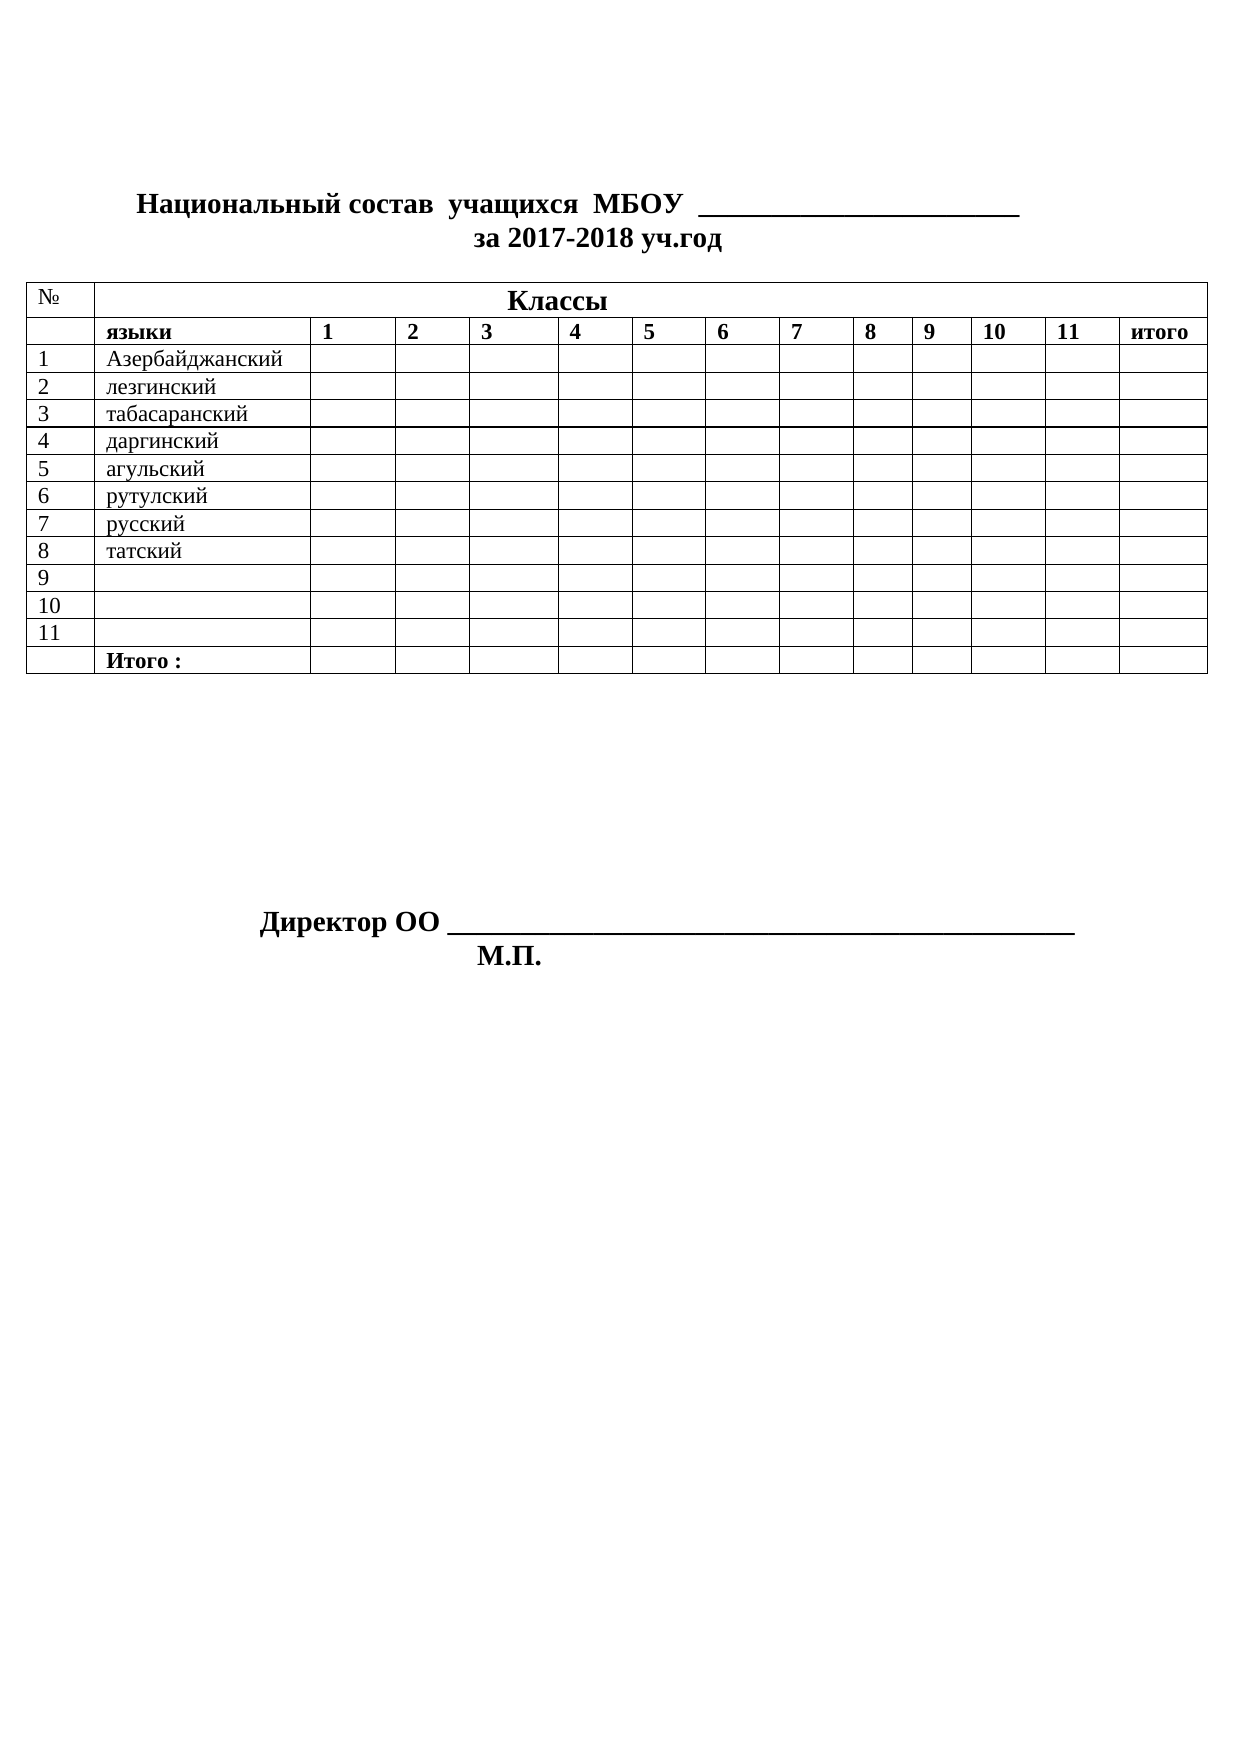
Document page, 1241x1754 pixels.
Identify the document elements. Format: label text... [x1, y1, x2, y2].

table_cell 11 [1046, 318, 1119, 344]
table_cell 10 [27, 592, 94, 618]
table_cell [913, 510, 971, 536]
table_cell [854, 400, 912, 426]
table_cell [913, 373, 971, 399]
table_cell [633, 537, 705, 563]
table_cell [913, 592, 971, 618]
table_cell [311, 400, 395, 426]
table_cell [470, 619, 558, 646]
table_cell [559, 345, 632, 372]
table_cell [1120, 619, 1207, 646]
table_cell 1 [311, 318, 395, 344]
table_cell [913, 647, 971, 673]
table_cell 2 [27, 373, 94, 399]
table_cell Итого : [95, 647, 310, 673]
table_cell рутулский [95, 482, 310, 509]
table_cell [559, 619, 632, 646]
table_cell [913, 482, 971, 509]
table_cell [470, 400, 558, 426]
table_cell татский [95, 537, 310, 563]
table_cell 3 [27, 400, 94, 426]
table_cell [95, 619, 310, 646]
table_cell [470, 537, 558, 563]
table_cell [633, 619, 705, 646]
table_header № [27, 283, 94, 317]
table_cell [972, 510, 1045, 536]
table_cell [913, 619, 971, 646]
table_cell [706, 592, 779, 618]
table_cell [633, 647, 705, 673]
table_cell [470, 510, 558, 536]
table_cell [1120, 592, 1207, 618]
table_cell [780, 455, 853, 481]
table_cell [780, 400, 853, 426]
table_cell [913, 455, 971, 481]
table_cell [780, 428, 853, 454]
table_cell [913, 565, 971, 591]
table_cell [311, 647, 395, 673]
table_cell 7 [780, 318, 853, 344]
table_cell 9 [27, 565, 94, 591]
table_cell [559, 428, 632, 454]
table_cell [559, 482, 632, 509]
table_cell 9 [913, 318, 971, 344]
table_cell [972, 400, 1045, 426]
table_cell 5 [633, 318, 705, 344]
table_cell [972, 619, 1045, 646]
table_cell [95, 592, 310, 618]
table_cell [854, 373, 912, 399]
table_cell [1046, 537, 1119, 563]
table_cell [780, 647, 853, 673]
table_cell [633, 455, 705, 481]
table_cell [1046, 510, 1119, 536]
table_cell [1046, 482, 1119, 509]
table_cell [559, 510, 632, 536]
table_cell [706, 619, 779, 646]
table_cell [706, 455, 779, 481]
table_cell [780, 592, 853, 618]
table_cell [1046, 400, 1119, 426]
text М.П. [130, 938, 1169, 971]
table_cell [559, 373, 632, 399]
table_cell [559, 537, 632, 563]
table_cell 1 [27, 345, 94, 372]
table_cell [396, 592, 469, 618]
table_cell [780, 345, 853, 372]
table_cell [633, 565, 705, 591]
table_cell [396, 647, 469, 673]
table_cell [706, 565, 779, 591]
table_cell [27, 318, 94, 344]
table_cell [470, 565, 558, 591]
table_cell [311, 373, 395, 399]
table_cell [706, 482, 779, 509]
table_cell 2 [396, 318, 469, 344]
table_cell [311, 537, 395, 563]
table_cell итого [1120, 318, 1207, 344]
table_cell 5 [27, 455, 94, 481]
table_cell [470, 592, 558, 618]
table_cell русский [95, 510, 310, 536]
table_cell [854, 428, 912, 454]
table_cell [470, 373, 558, 399]
table_cell [1046, 373, 1119, 399]
table_cell 4 [559, 318, 632, 344]
table_cell [854, 482, 912, 509]
table_cell [913, 537, 971, 563]
table_cell [913, 428, 971, 454]
table_cell [706, 537, 779, 563]
table_cell [1120, 400, 1207, 426]
table_cell [854, 510, 912, 536]
table_cell [854, 537, 912, 563]
table_cell [913, 345, 971, 372]
table_cell [1046, 647, 1119, 673]
table_cell [396, 510, 469, 536]
table_cell [854, 592, 912, 618]
table_cell 8 [854, 318, 912, 344]
table_cell [780, 373, 853, 399]
table_cell [972, 455, 1045, 481]
table_cell 6 [706, 318, 779, 344]
table_cell [559, 565, 632, 591]
table_header Классы [95, 283, 1207, 317]
table_cell [706, 345, 779, 372]
table_cell агульский [95, 455, 310, 481]
table_cell [706, 373, 779, 399]
table_cell [311, 428, 395, 454]
table_cell Азербайджанский [95, 345, 310, 372]
table_cell [780, 510, 853, 536]
table_cell [972, 428, 1045, 454]
table_cell [396, 482, 469, 509]
table_cell [972, 345, 1045, 372]
table_cell лезгинский [95, 373, 310, 399]
table_cell 7 [27, 510, 94, 536]
table_cell [1046, 592, 1119, 618]
text за 2017-2018 уч.год [130, 220, 1169, 253]
table_cell [396, 565, 469, 591]
table_cell [311, 565, 395, 591]
table_cell [633, 592, 705, 618]
table_cell 4 [27, 428, 94, 454]
table_cell [854, 345, 912, 372]
table_cell [854, 647, 912, 673]
table_cell [780, 537, 853, 563]
table_cell [972, 373, 1045, 399]
table_cell [27, 647, 94, 673]
table_cell [470, 482, 558, 509]
table_cell даргинский [95, 428, 310, 454]
table_cell [559, 647, 632, 673]
table_cell 3 [470, 318, 558, 344]
table_cell [559, 400, 632, 426]
table_cell [1046, 455, 1119, 481]
table_cell [311, 455, 395, 481]
table_cell [780, 482, 853, 509]
table_cell [559, 592, 632, 618]
table_cell [470, 345, 558, 372]
table_cell [972, 565, 1045, 591]
table_cell [854, 455, 912, 481]
table_cell [706, 647, 779, 673]
table_cell табасаранский [95, 400, 310, 426]
table_cell [913, 400, 971, 426]
table_cell [470, 647, 558, 673]
table_cell [1046, 565, 1119, 591]
table_cell [396, 428, 469, 454]
table_cell [780, 565, 853, 591]
table_cell [396, 400, 469, 426]
table_cell [633, 345, 705, 372]
table_cell 8 [27, 537, 94, 563]
table_cell 11 [27, 619, 94, 646]
table_cell [633, 400, 705, 426]
table_cell [1046, 428, 1119, 454]
table_cell [972, 592, 1045, 618]
table_cell [470, 455, 558, 481]
table_cell [633, 428, 705, 454]
table_cell [1120, 647, 1207, 673]
table_cell [972, 647, 1045, 673]
table_cell [780, 619, 853, 646]
text Директор ОО ___________________________________________ [130, 904, 1169, 938]
table_cell [396, 345, 469, 372]
table_cell [1120, 455, 1207, 481]
table_cell [1120, 565, 1207, 591]
table_cell [311, 482, 395, 509]
table_cell [95, 565, 310, 591]
table_cell [1120, 428, 1207, 454]
table_cell [972, 482, 1045, 509]
table_cell 10 [972, 318, 1045, 344]
table_cell [1120, 537, 1207, 563]
table_cell [1046, 619, 1119, 646]
table_cell [311, 592, 395, 618]
table_cell [396, 373, 469, 399]
table_cell [633, 510, 705, 536]
table_cell [1120, 373, 1207, 399]
table_cell [854, 619, 912, 646]
table_cell [706, 428, 779, 454]
table_cell [311, 510, 395, 536]
table_cell [633, 373, 705, 399]
table_cell [1046, 345, 1119, 372]
table_cell [706, 400, 779, 426]
table_cell [559, 455, 632, 481]
table_cell языки [95, 318, 310, 344]
table_cell [1120, 345, 1207, 372]
table_cell [1120, 482, 1207, 509]
text Национальный состав учащихся МБОУ ______________________ [130, 186, 1169, 220]
table_cell [470, 428, 558, 454]
table_cell [972, 537, 1045, 563]
table_cell 6 [27, 482, 94, 509]
table_cell [311, 619, 395, 646]
table_cell [396, 619, 469, 646]
table_cell [854, 565, 912, 591]
table_cell [396, 455, 469, 481]
table_cell [706, 510, 779, 536]
table_cell [396, 537, 469, 563]
table_cell [633, 482, 705, 509]
table_cell [311, 345, 395, 372]
table_cell [1120, 510, 1207, 536]
